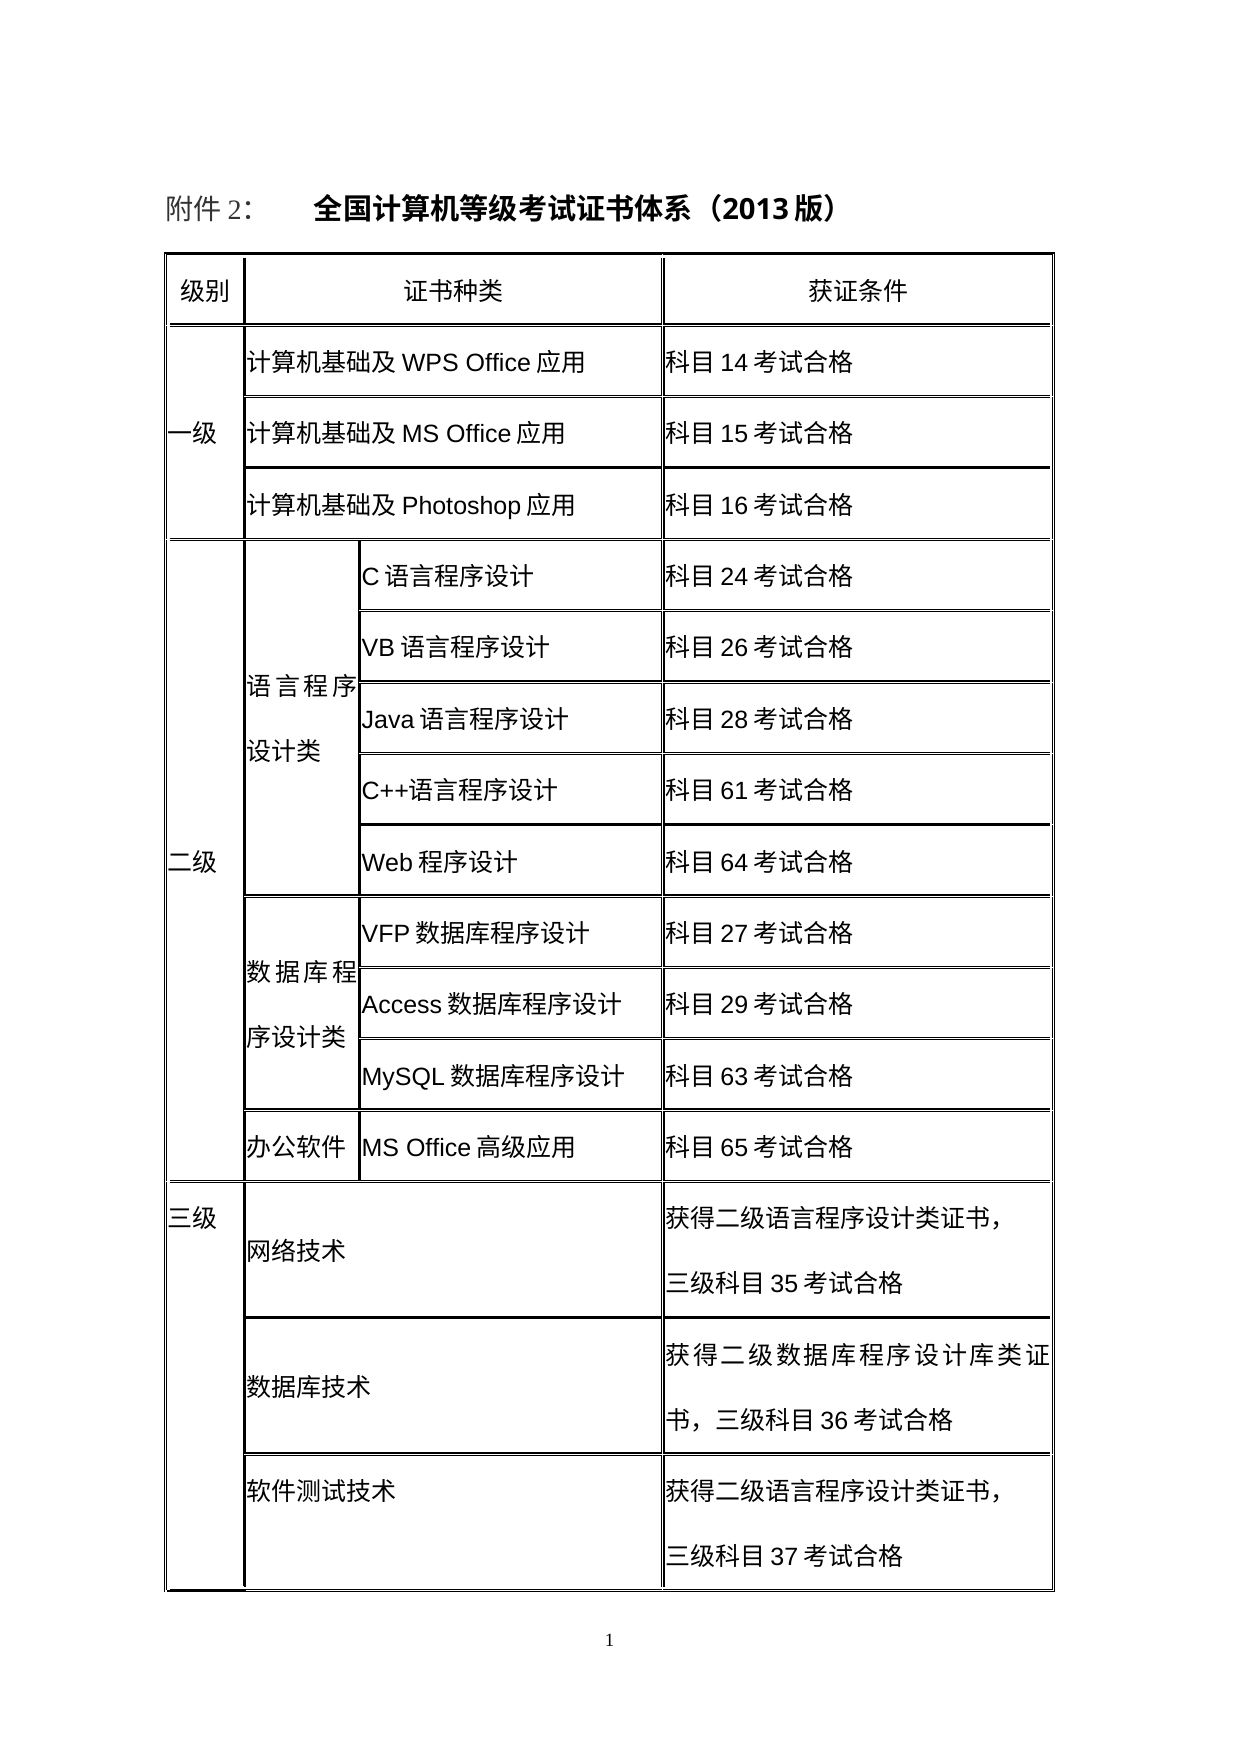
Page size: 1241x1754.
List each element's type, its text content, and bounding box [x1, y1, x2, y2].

table_cell 计算机基础及WPS Office应用 [246, 327, 661, 395]
table_cell 科目14考试合格 [665, 323, 1052, 395]
table_cell 科目16考试合格 [665, 466, 1052, 537]
table_cell 获得二级语言程序设计类证书， 三级科目37考试合格 [663, 1452, 1052, 1589]
table_cell 数据库技术 [246, 1319, 661, 1452]
table_cell VFP数据库程序设计 [361, 898, 661, 966]
table_cell MS Office高级应用 [361, 1112, 661, 1179]
table_cell 科目27考试合格 [665, 894, 1052, 966]
table_cell MySQL数据库程序设计 [361, 1040, 661, 1108]
table_header 获证条件 [663, 255, 1052, 323]
table_header 证书种类 [244, 254, 663, 323]
table_cell 科目64考试合格 [665, 823, 1053, 894]
table_cell 获得二级数据库程序设计库类证书，三级科目36考试合格 [665, 1316, 1052, 1452]
table_cell 科目29考试合格 [663, 966, 1053, 1037]
table_cell 科目24考试合格 [665, 538, 1052, 609]
table_cell Java语言程序设计 [361, 684, 661, 751]
table_cell 科目65考试合格 [665, 1108, 1052, 1179]
table_cell 一级 [167, 323, 243, 537]
table_cell 软件测试技术 [244, 1452, 663, 1589]
table_cell 办公软件 [246, 1112, 358, 1179]
table_cell 计算机基础及MS Office应用 [246, 398, 661, 466]
text 附件2： 全国计算机等级考试证书体系（2013版） [165, 174, 1053, 239]
table_cell C++语言程序设计 [361, 755, 661, 823]
table_cell 三级 [167, 1180, 244, 1589]
table_cell Web程序设计 [361, 826, 661, 894]
table_cell 数据库程序设计类 [246, 898, 358, 1108]
table_cell 科目63考试合格 [663, 1037, 1053, 1108]
table_cell 科目61考试合格 [665, 751, 1052, 823]
table_cell 科目15考试合格 [663, 395, 1053, 466]
table_header 级别 [167, 255, 244, 323]
table_cell 科目26考试合格 [663, 609, 1053, 680]
table_cell Access数据库程序设计 [361, 969, 661, 1037]
table_cell 二级 [167, 538, 243, 1179]
table_cell 语言程序设计类 [246, 541, 358, 894]
table_cell 计算机基础及Photoshop应用 [246, 469, 661, 537]
table_cell C语言程序设计 [361, 541, 661, 609]
table_cell 获得二级语言程序设计类证书， 三级科目35考试合格 [665, 1180, 1052, 1316]
table_cell 科目28考试合格 [665, 680, 1052, 751]
table_cell 网络技术 [246, 1183, 661, 1316]
table_cell VB语言程序设计 [361, 612, 661, 680]
